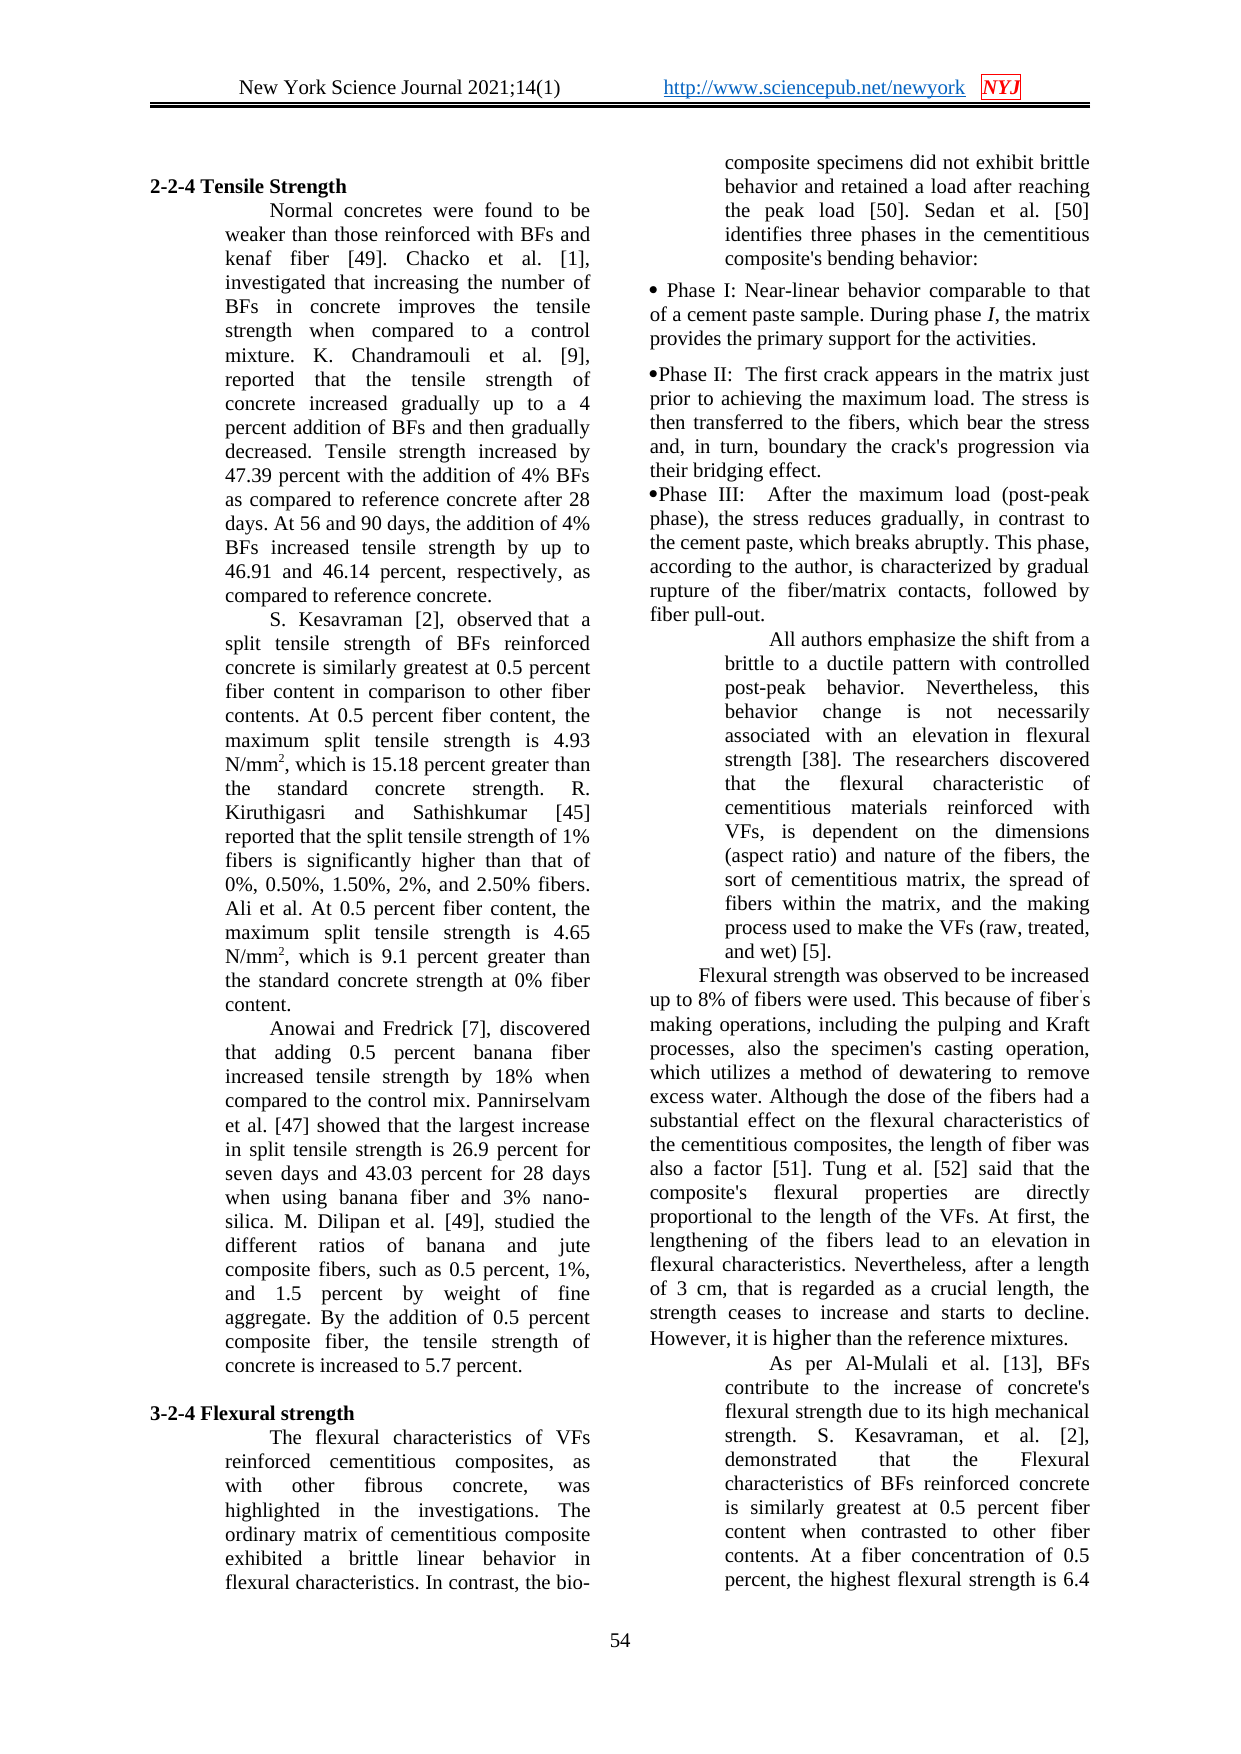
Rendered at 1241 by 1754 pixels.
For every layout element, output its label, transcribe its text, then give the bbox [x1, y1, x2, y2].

text The flexural characteristics of VFs reinforced cementitious composites, as with other fibrous concrete, was highlighted in the investigations. The ordinary matrix of cementitious composite exhibited a brittle linear behavior in flexural characteristics. In contrast, the bio-composite specimens did not exhibit brittle behavior and retained a load after reaching the peak load [50]. Sedan et al. [50] identifies three phases in the cementitious composite's bending behavior: [225, 1425, 591, 1594]
text 3-2-4 Flexural strength [150, 1401, 591, 1425]
text Normal concretes were found to be weaker than those reinforced with BFs and kenaf fiber [49]. Chacko et al. [1], investigated that increasing the number of BFs in concrete improves the tensile strength when compared to a control mixture. K. Chandramouli et al. [9], reported that the tensile strength of concrete increased gradually up to a 4 percent addition of BFs and then gradually decreased. Tensile strength increased by 47.39 percent with the addition of 4% BFs as compared to reference concrete after 28 days. At 56 and 90 days, the addition of 4% BFs increased tensile strength by up to 46.91 and 46.14 percent, respectively, as compared to reference concrete. [225, 198, 591, 607]
text 2-2-4 Tensile Strength [150, 174, 591, 198]
list Phase III: After the maximum load (post-peak phase), the stress reduces gradually, in contrast to the cement paste, which breaks abruptly. This phase, according to the author, is characterized by gradual rupture of the fiber/matrix contacts, followed by fiber pull-out. [649, 482, 1090, 626]
list Phase II: The first crack appears in the matrix just prior to achieving the maximum load. The stress is then transferred to the fibers, which bear the stress and, in turn, boundary the crack's progression via their bridging effect. [649, 362, 1090, 482]
text S. Kesavraman [2], observed that a split tensile strength of BFs reinforced concrete is similarly greatest at 0.5 percent fiber content in comparison to other fiber contents. At 0.5 percent fiber content, the maximum split tensile strength is 4.93 N/mm2, which is 15.18 percent greater than the standard concrete strength. R. Kiruthigasri and Sathishkumar [45] reported that the split tensile strength of 1% fibers is significantly higher than that of 0%, 0.50%, 1.50%, 2%, and 2.50% fibers. Ali et al. At 0.5 percent fiber content, the maximum split tensile strength is 4.65 N/mm2, which is 9.1 percent greater than the standard concrete strength at 0% fiber content. [225, 607, 591, 1016]
list Phase I: Near-linear behavior comparable to that of a cement paste sample. During phase I, the matrix provides the primary support for the activities. [649, 278, 1090, 350]
text All authors emphasize the shift from a brittle to a ductile pattern with controlled post-peak behavior. Nevertheless, this behavior change is not necessarily associated with an elevation in flexural strength [38]. The researchers discovered that the flexural characteristic of cementitious materials reinforced with VFs, is dependent on the dimensions (aspect ratio) and nature of the fibers, the sort of cementitious matrix, the spread of fibers within the matrix, and the making process used to make the VFs (raw, treated, and wet) [5]. [724, 626, 1090, 963]
text The flexural characteristics of VFs reinforced cementitious composites, as with other fibrous concrete, was highlighted in the investigations. The ordinary matrix of cementitious composite exhibited a brittle linear behavior in flexural characteristics. In contrast, the bio-composite specimens did not exhibit brittle behavior and retained a load after reaching the peak load [50]. Sedan et al. [50] identifies three phases in the cementitious composite's bending behavior: [724, 150, 1090, 270]
text Anowai and Fredrick [7], discovered that adding 0.5 percent banana fiber increased tensile strength by 18% when compared to the control mix. Pannirselvam et al. [47] showed that the largest increase in split tensile strength is 26.9 percent for seven days and 43.03 percent for 28 days when using banana fiber and 3% nano-silica. M. Dilipan et al. [49], studied the different ratios of banana and jute composite fibers, such as 0.5 percent, 1%, and 1.5 percent by weight of fine aggregate. By the addition of 0.5 percent composite fiber, the tensile strength of concrete is increased to 5.7 percent. [225, 1016, 591, 1377]
text Flexural strength was observed to be increased up to 8% of fibers were used. This because of fiber's making operations, including the pulping and Kraft processes, also the specimen's casting operation, which utilizes a method of dewatering to remove excess water. Although the dose of the fibers had a substantial effect on the flexural characteristics of the cementitious composites, the length of fiber was also a factor [51]. Tung et al. [52] said that the composite's flexural properties are directly proportional to the length of the VFs. At first, the lengthening of the fibers lead to an elevation in flexural characteristics. Nevertheless, after a length of 3 cm, that is regarded as a crucial length, the strength ceases to increase and starts to decline. However, it is higher than the reference mixtures. [649, 963, 1090, 1351]
